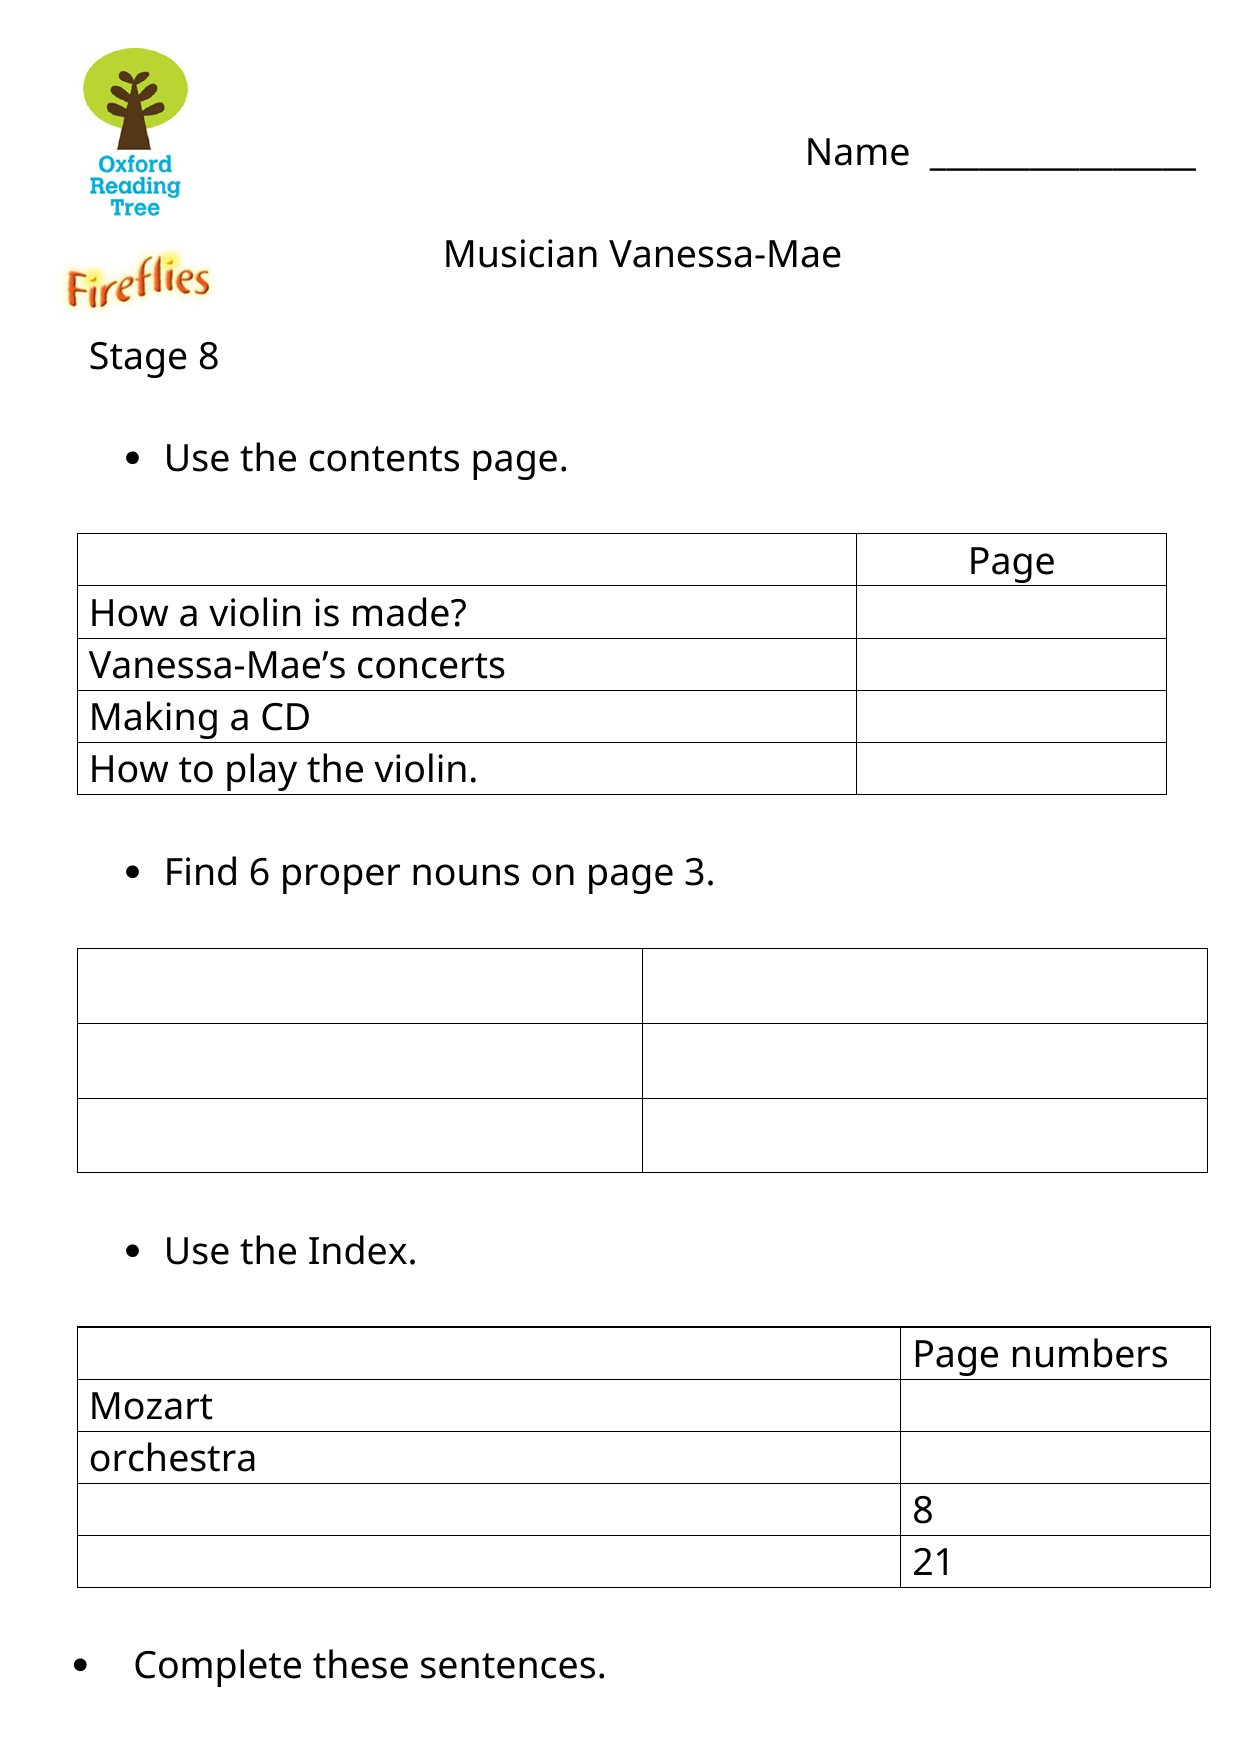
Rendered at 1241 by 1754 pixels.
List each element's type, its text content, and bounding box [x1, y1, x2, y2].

text Musician Vanessa-Mae [89, 227, 1196, 278]
table_cell [857, 639, 1166, 689]
text Stage 8 [89, 329, 1196, 380]
table_cell [857, 586, 1166, 637]
table_cell orchestra [78, 1432, 900, 1483]
table_header Page numbers [901, 1328, 1210, 1378]
table_cell [901, 1380, 1210, 1431]
picture [79, 48, 191, 217]
table_cell How to play the violin. [78, 743, 856, 794]
table_cell 8 [901, 1484, 1210, 1535]
list Find 6 proper nouns on page 3. [126, 846, 1196, 897]
table_cell [643, 1024, 1207, 1097]
table_header [643, 949, 1207, 1023]
list Use the contents page. [126, 431, 1196, 482]
table_cell [78, 1099, 642, 1172]
list Complete these sentences. [74, 1639, 1196, 1690]
table_cell Vanessa-Mae’s concerts [78, 639, 856, 689]
table_cell [643, 1099, 1207, 1172]
table_header [78, 949, 642, 1023]
list Use the Index. [126, 1224, 1196, 1275]
table_header [78, 534, 856, 585]
table_cell [857, 743, 1166, 794]
table_cell [78, 1536, 900, 1587]
table_cell How a violin is made? [78, 586, 856, 637]
table_cell 21 [901, 1536, 1210, 1587]
table_cell [78, 1024, 642, 1097]
table_cell [901, 1432, 1210, 1483]
table_cell [857, 691, 1166, 742]
table_cell [78, 1484, 900, 1535]
table_cell Mozart [78, 1380, 900, 1431]
text Name ________________ [191, 125, 1196, 176]
table_header Page [857, 534, 1166, 585]
table_cell Making a CD [78, 691, 856, 742]
table_header [78, 1328, 900, 1378]
picture [51, 235, 222, 316]
